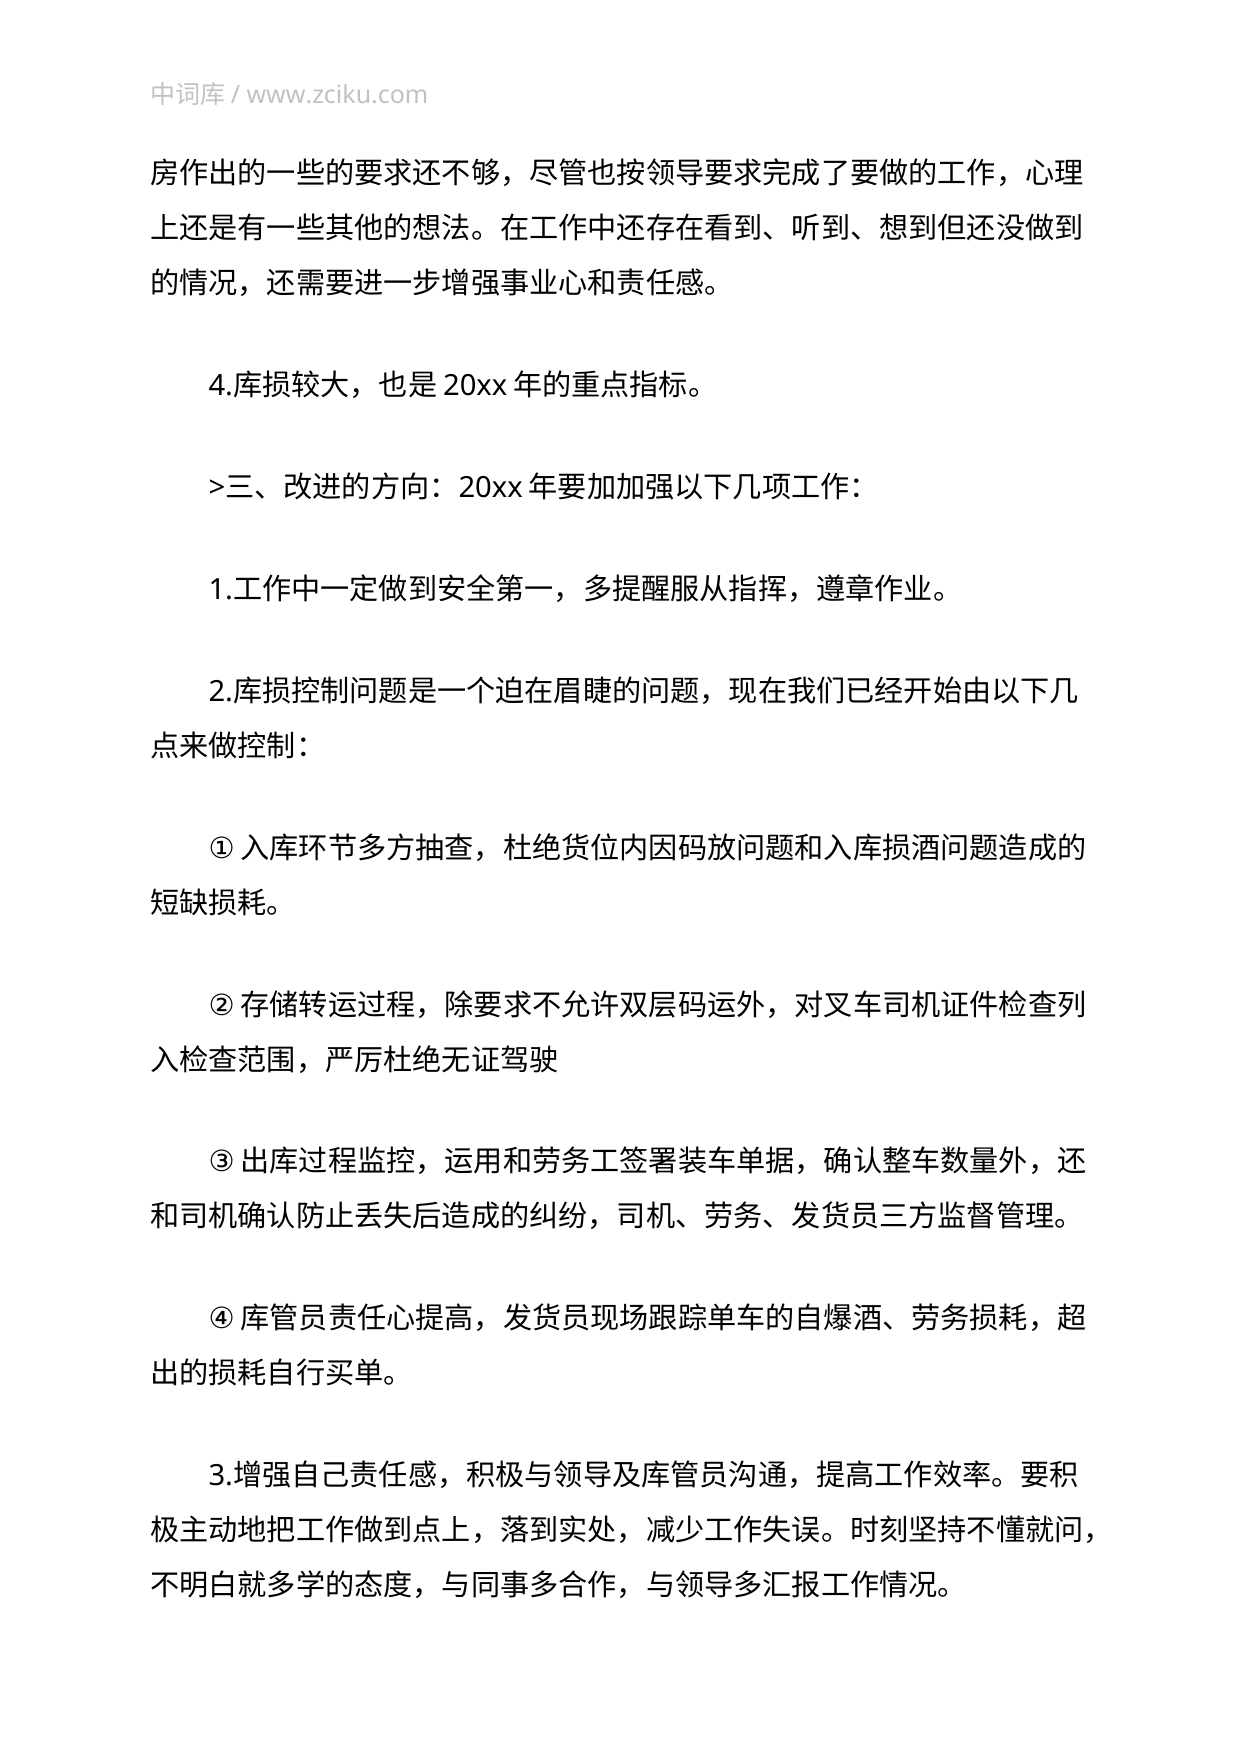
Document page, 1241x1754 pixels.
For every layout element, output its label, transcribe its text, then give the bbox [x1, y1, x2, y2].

text ③出库过程监控，运用和劳务工签署装车单据，确认整车数量外，还和司机确认防止丢失后造成的纠纷，司机、劳务、发货员三方监督管理。 [150, 1138, 1090, 1235]
text ②存储转运过程，除要求不允许双层码运外，对叉车司机证件检查列入检查范围，严厉杜绝无证驾驶 [150, 981, 1090, 1078]
text ①入库环节多方抽查，杜绝货位内因码放问题和入库损酒问题造成的短缺损耗。 [150, 824, 1090, 922]
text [150, 150, 1090, 302]
text 3.增强自己责任感，积极与领导及库管员沟通，提高工作效率。要积极主动地把工作做到点上，落到实处，减少工作失误。时刻坚持不懂就问，不明白就多学的态度，与同事多合作，与领导多汇报工作情况。 [150, 1451, 1090, 1603]
text >三、改进的方向：20xx年要加加强以下几项工作： [150, 463, 1090, 506]
text 4.库损较大，也是20xx年的重点指标。 [150, 362, 1090, 404]
text 1.工作中一定做到安全第一，多提醒服从指挥，遵章作业。 [150, 566, 1090, 608]
text ④库管员责任心提高，发货员现场跟踪单车的自爆酒、劳务损耗，超出的损耗自行买单。 [150, 1294, 1090, 1392]
text 2.库损控制问题是一个迫在眉睫的问题，现在我们已经开始由以下几点来做控制： [150, 667, 1090, 765]
